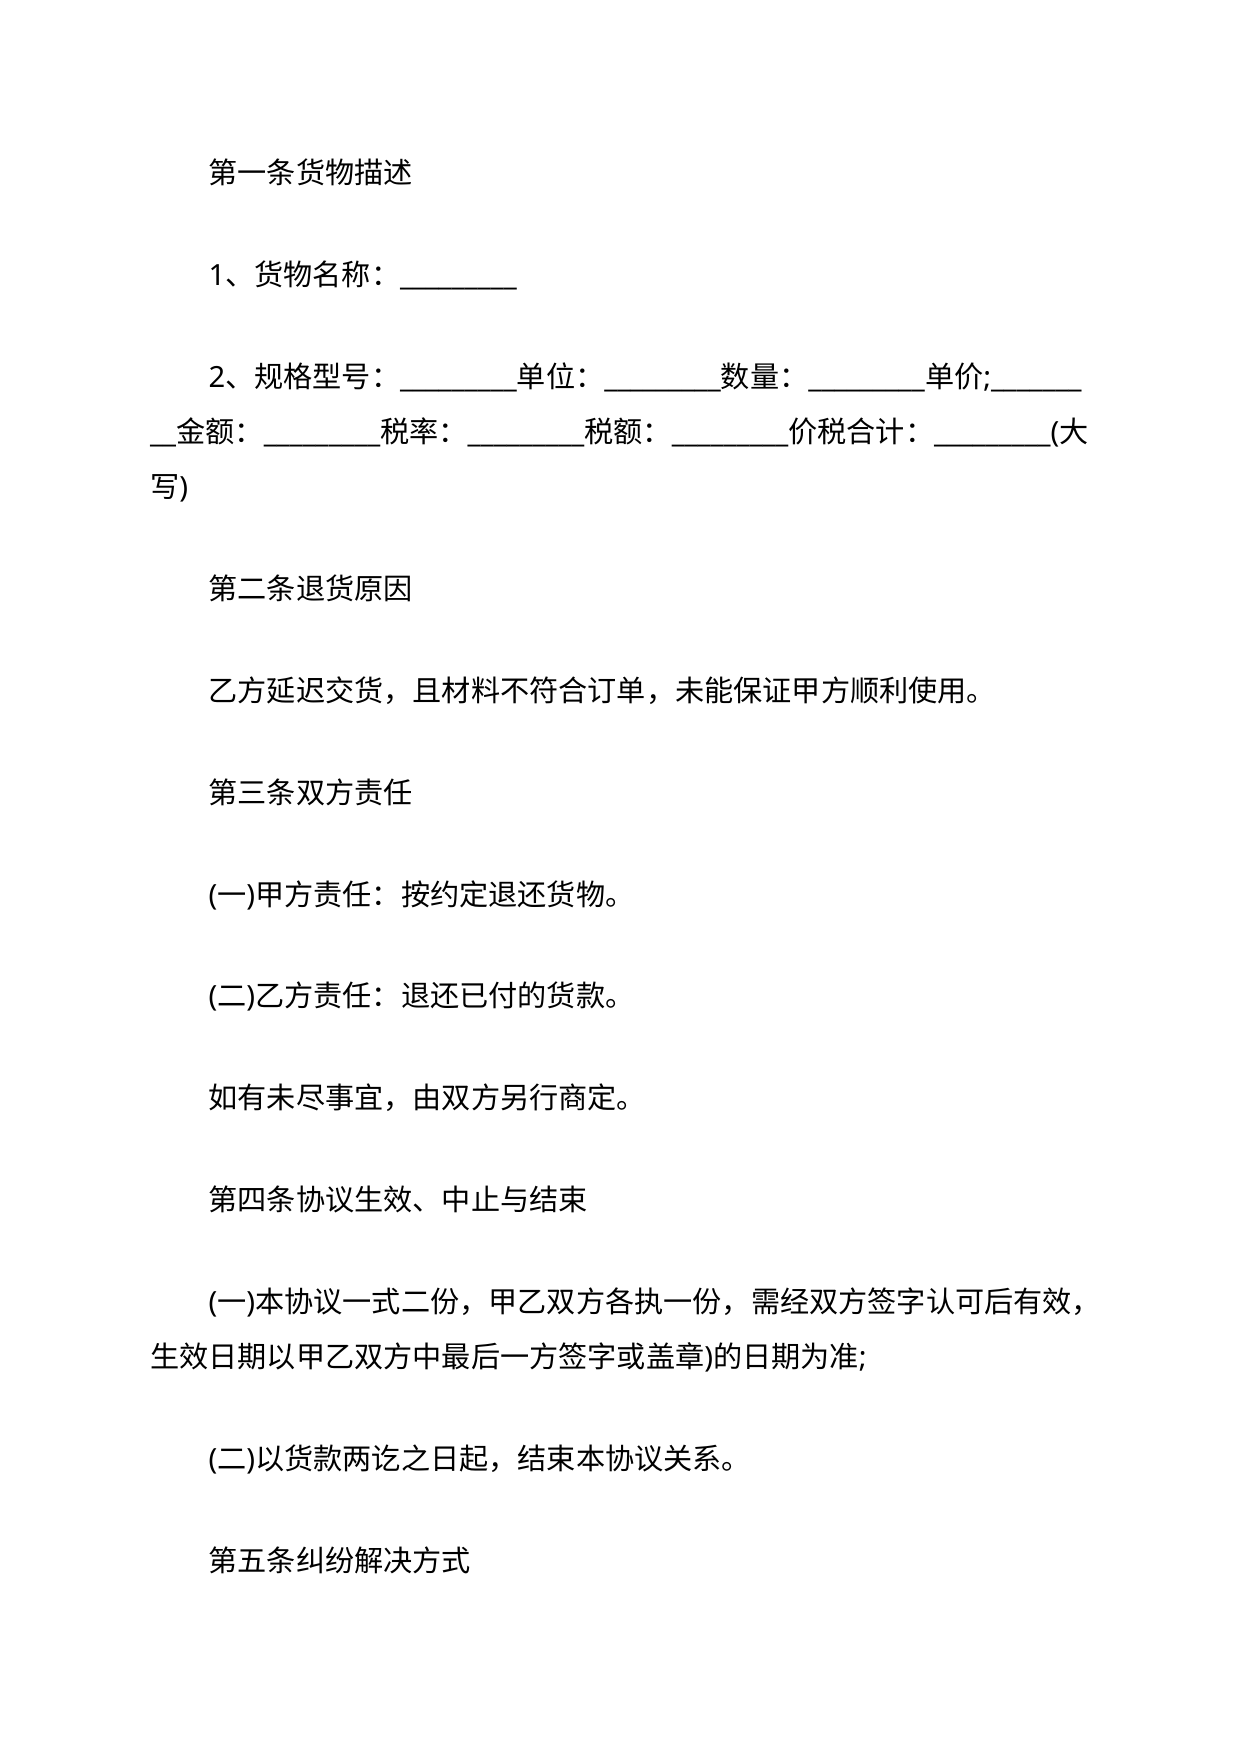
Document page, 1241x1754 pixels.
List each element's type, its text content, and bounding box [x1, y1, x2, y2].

text 第四条协议生效、中止与结束 [150, 1177, 1090, 1219]
text 2、规格型号：_________单位：_________数量：_________单价;_________金额：_________税率：_________税额：_________价税合计：_________(大写) [150, 354, 1090, 506]
text 第三条双方责任 [150, 769, 1090, 812]
text 第二条退货原因 [150, 566, 1090, 608]
text (一)甲方责任：按约定退还货物。 [150, 871, 1090, 913]
text 第五条纠纷解决方式 [150, 1537, 1090, 1580]
text 乙方延迟交货，且材料不符合订单，未能保证甲方顺利使用。 [150, 667, 1090, 710]
text (二)乙方责任：退还已付的货款。 [150, 973, 1090, 1015]
text 第一条货物描述 [150, 150, 1090, 192]
text 如有未尽事宜，由双方另行商定。 [150, 1075, 1090, 1117]
text (一)本协议一式二份，甲乙双方各执一份，需经双方签字认可后有效，生效日期以甲乙双方中最后一方签字或盖章)的日期为准; [150, 1278, 1090, 1376]
text (二)以货款两讫之日起，结束本协议关系。 [150, 1436, 1090, 1478]
text 1、货物名称：_________ [150, 252, 1090, 294]
